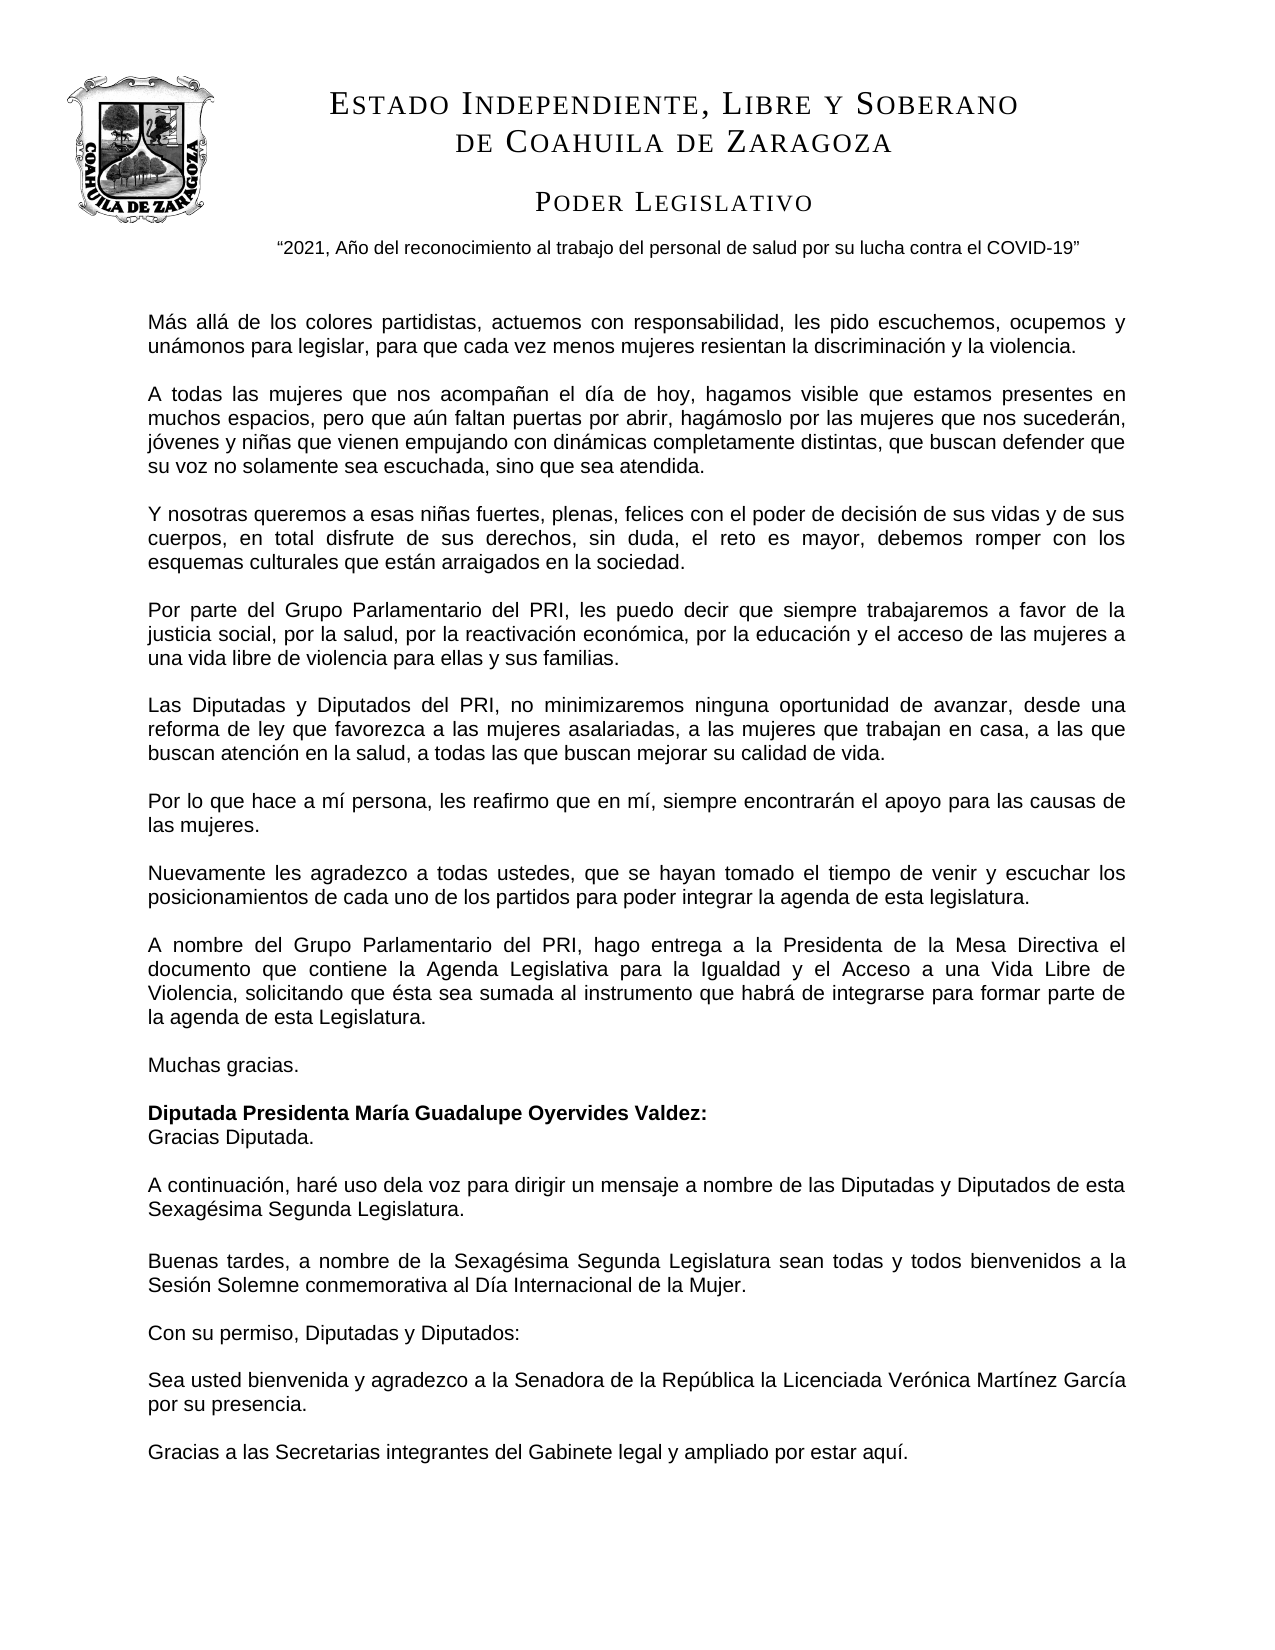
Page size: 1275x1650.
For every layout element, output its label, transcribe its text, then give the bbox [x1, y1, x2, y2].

text Nuevamente les agradezco a todas ustedes, que se hayan tomado el tiempo de venir y escuchar los posicionamientos de cada uno de los partidos para poder integrar la agenda de esta legislatura. [148, 861, 1127, 909]
text Las Diputadas y Diputados del PRI, no minimizaremos ninguna oportunidad de avanzar, desde una reforma de ley que favorezca a las mujeres asalariadas, a las mujeres que trabajan en casa, a las que buscan atención en la salud, a todas las que buscan mejorar su calidad de vida. [148, 693, 1127, 765]
text Gracias a las Secretarias integrantes del Gabinete legal y ampliado por estar aquí. [148, 1440, 1127, 1464]
text Muchas gracias. [148, 1053, 1127, 1077]
text Sea usted bienvenida y agradezco a la Senadora de la República la Licenciada Verónica Martínez García por su presencia. [148, 1368, 1127, 1416]
text Con su permiso, Diputadas y Diputados: [148, 1320, 1127, 1344]
text A nombre del Grupo Parlamentario del PRI, hago entrega a la Presidenta de la Mesa Directiva el documento que contiene la Agenda Legislativa para la Igualdad y el Acceso a una Vida Libre de Violencia, solicitando que ésta sea sumada al instrumento que habrá de integrarse para formar parte de la agenda de esta Legislatura. [148, 933, 1127, 1029]
text Gracias Diputada. [148, 1124, 1127, 1148]
text A continuación, haré uso dela voz para dirigir un mensaje a nombre de las Diputadas y Diputados de esta Sexagésima Segunda Legislatura. [148, 1172, 1127, 1220]
text Más allá de los colores partidistas, actuemos con responsabilidad, les pido escuchemos, ocupemos y unámonos para legislar, para que cada vez menos mujeres resientan la discriminación y la violencia. [148, 310, 1127, 358]
text Diputada Presidenta María Guadalupe Oyervides Valdez: [148, 1101, 1127, 1124]
text Buenas tardes, a nombre de la Sexagésima Segunda Legislatura sean todas y todos bienvenidos a la Sesión Solemne conmemorativa al Día Internacional de la Mujer. [148, 1248, 1127, 1296]
text Por lo que hace a mí persona, les reafirmo que en mí, siempre encontrarán el apoyo para las causas de las mujeres. [148, 789, 1127, 837]
text A todas las mujeres que nos acompañan el día de hoy, hagamos visible que estamos presentes en muchos espacios, pero que aún faltan puertas por abrir, hagámoslo por las mujeres que nos sucederán, jóvenes y niñas que vienen empujando con dinámicas completamente distintas, que buscan defender que su voz no solamente sea escuchada, sino que sea atendida. [148, 382, 1127, 478]
text Y nosotras queremos a esas niñas fuertes, plenas, felices con el poder de decisión de sus vidas y de sus cuerpos, en total disfrute de sus derechos, sin duda, el reto es mayor, debemos romper con los esquemas culturales que están arraigados en la sociedad. [148, 502, 1127, 573]
text Por parte del Grupo Parlamentario del PRI, les puedo decir que siempre trabajaremos a favor de la justicia social, por la salud, por la reactivación económica, por la educación y el acceso de las mujeres a una vida libre de violencia para ellas y sus familias. [148, 597, 1127, 669]
picture [66, 76, 215, 223]
